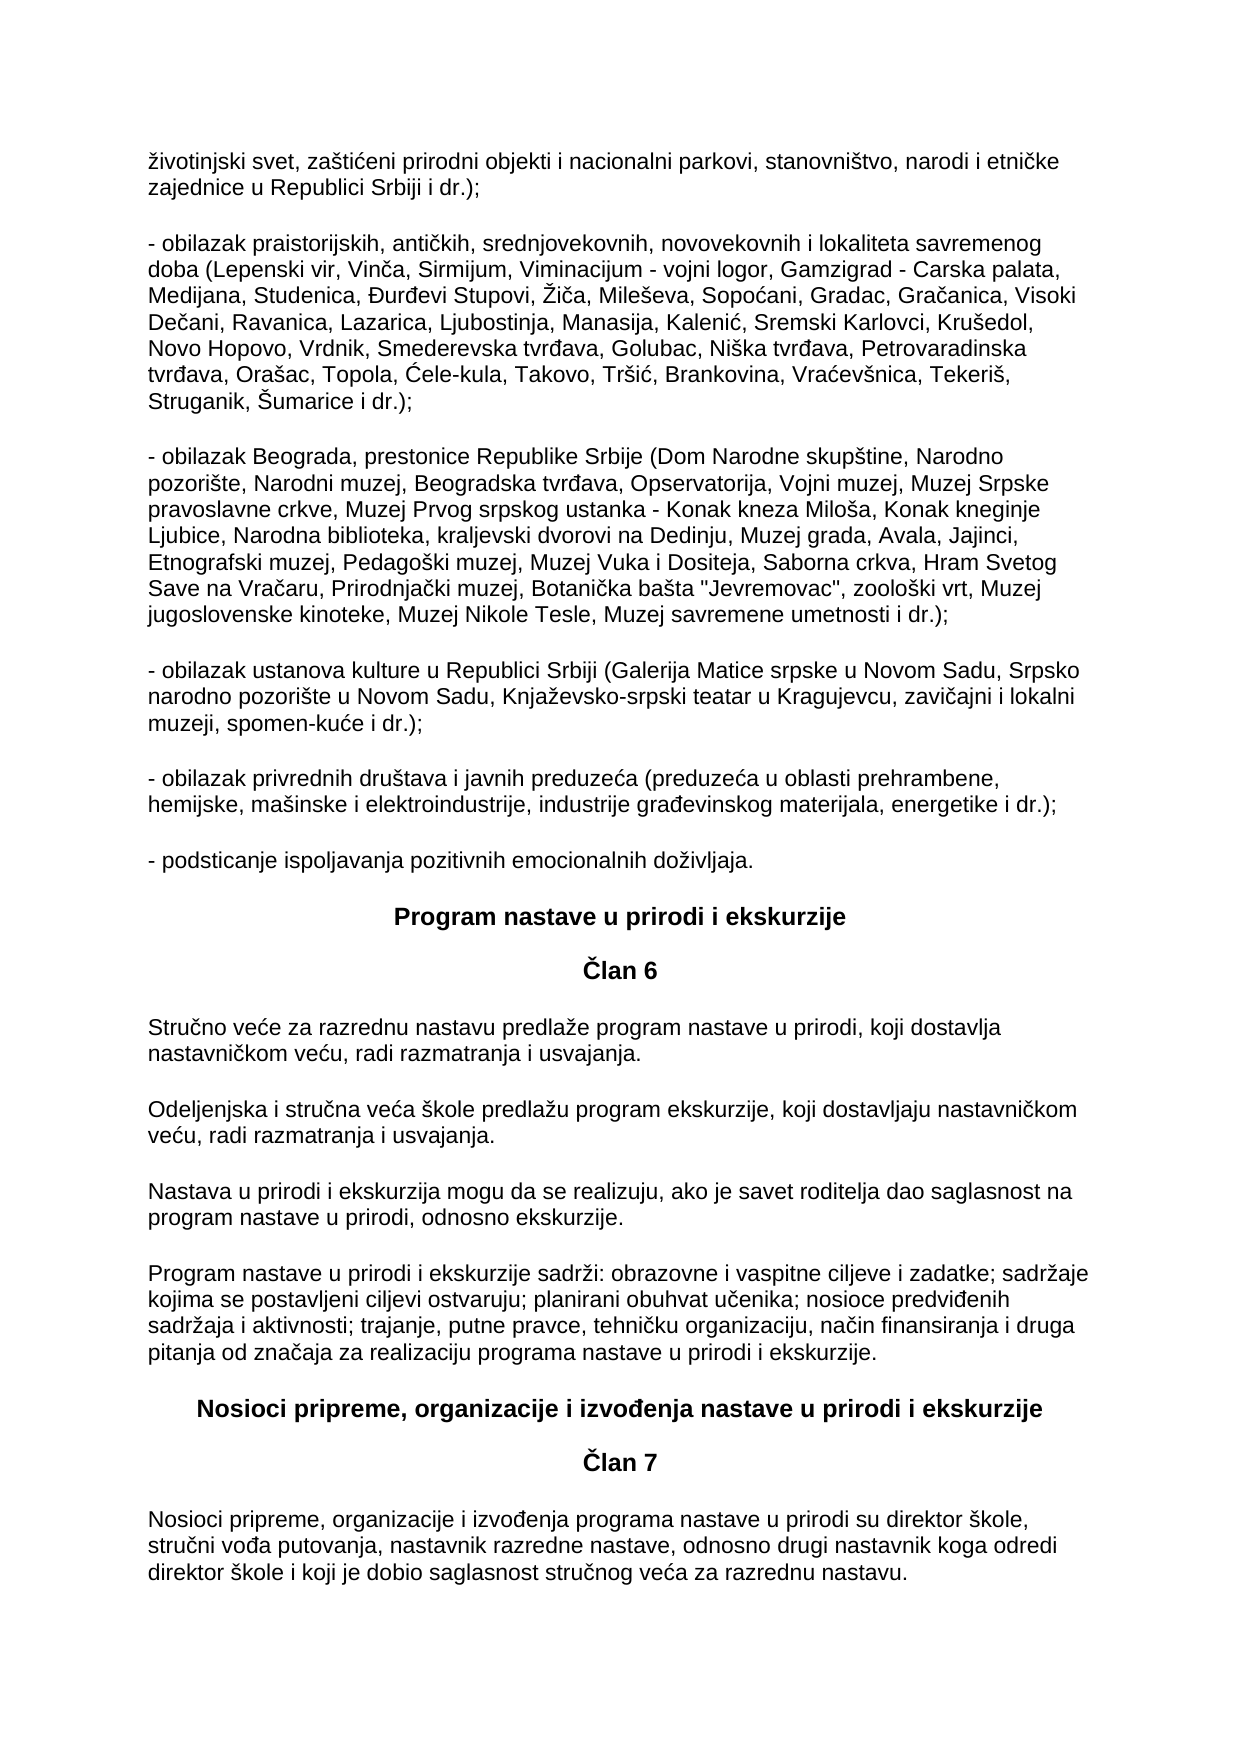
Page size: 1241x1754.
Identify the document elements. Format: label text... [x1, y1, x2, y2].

text Odeljenjska i stručna veća škole predlažu program ekskurzije, koji dostavljaju nastavničkom veću, radi razmatranja i usvajanja. [148, 1096, 1093, 1149]
text Nastava u prirodi i ekskurzija mogu da se realizuju, ako je savet roditelja dao saglasnost na program nastave u prirodi, odnosno ekskurzije. [148, 1178, 1093, 1231]
text Član 6 [148, 956, 1093, 985]
text Nosioci pripreme, organizacije i izvođenja nastave u prirodi i ekskurzije [148, 1394, 1093, 1423]
text Program nastave u prirodi i ekskurzije sadrži: obrazovne i vaspitne ciljeve i zadatke; sadržaje kojima se postavljeni ciljevi ostvaruju; planirani obuhvat učenika; nosioce predviđenih sadržaja i aktivnosti; trajanje, putne pravce, tehničku organizaciju, način finansiranja i druga pitanja od značaja za realizaciju programa nastave u prirodi i ekskurzije. [148, 1260, 1093, 1365]
text - obilazak Beograda, prestonice Republike Srbije (Dom Narodne skupštine, Narodno pozorište, Narodni muzej, Beogradska tvrđava, Opservatorija, Vojni muzej, Muzej Srpske pravoslavne crkve, Muzej Prvog srpskog ustanka - Konak kneza Miloša, Konak kneginje Ljubice, Narodna biblioteka, kraljevski dvorovi na Dedinju, Muzej grada, Avala, Jajinci, Etnografski muzej, Pedagoški muzej, Muzej Vuka i Dositeja, Saborna crkva, Hram Svetog Save na Vračaru, Prirodnjački muzej, Botanička bašta "Jevremovac", zoološki vrt, Muzej jugoslovenske kinoteke, Muzej Nikole Tesle, Muzej savremene umetnosti i dr.); [148, 443, 1093, 628]
text - obilazak privrednih društava i javnih preduzeća (preduzeća u oblasti prehrambene, hemijske, mašinske i elektroindustrije, industrije građevinskog materijala, energetike i dr.); [148, 765, 1093, 818]
text Nosioci pripreme, organizacije i izvođenja programa nastave u prirodi su direktor škole, stručni vođa putovanja, nastavnik razredne nastave, odnosno drugi nastavnik koga odredi direktor škole i koji je dobio saglasnost stručnog veća za razrednu nastavu. [148, 1506, 1093, 1585]
text Član 7 [148, 1448, 1093, 1477]
text Program nastave u prirodi i ekskurzije [148, 902, 1093, 931]
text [148, 148, 1093, 200]
text - obilazak praistorijskih, antičkih, srednjovekovnih, novovekovnih i lokaliteta savremenog doba (Lepenski vir, Vinča, Sirmijum, Viminacijum - vojni logor, Gamzigrad - Carska palata, Medijana, Studenica, Đurđevi Stupovi, Žiča, Mileševa, Sopoćani, Gradac, Gračanica, Visoki Dečani, Ravanica, Lazarica, Ljubostinja, Manasija, Kalenić, Sremski Karlovci, Krušedol, Novo Hopovo, Vrdnik, Smederevska tvrđava, Golubac, Niška tvrđava, Petrovaradinska tvrđava, Orašac, Topola, Ćele-kula, Takovo, Tršić, Brankovina, Vraćevšnica, Tekeriš, Struganik, Šumarice i dr.); [148, 229, 1093, 414]
text - podsticanje ispoljavanja pozitivnih emocionalnih doživljaja. [148, 847, 1093, 873]
text Stručno veće za razrednu nastavu predlaže program nastave u prirodi, koji dostavlja nastavničkom veću, radi razmatranja i usvajanja. [148, 1014, 1093, 1067]
text - obilazak ustanova kulture u Republici Srbiji (Galerija Matice srpske u Novom Sadu, Srpsko narodno pozorište u Novom Sadu, Knjaževsko-srpski teatar u Kragujevcu, zavičajni i lokalni muzeji, spomen-kuće i dr.); [148, 657, 1093, 736]
